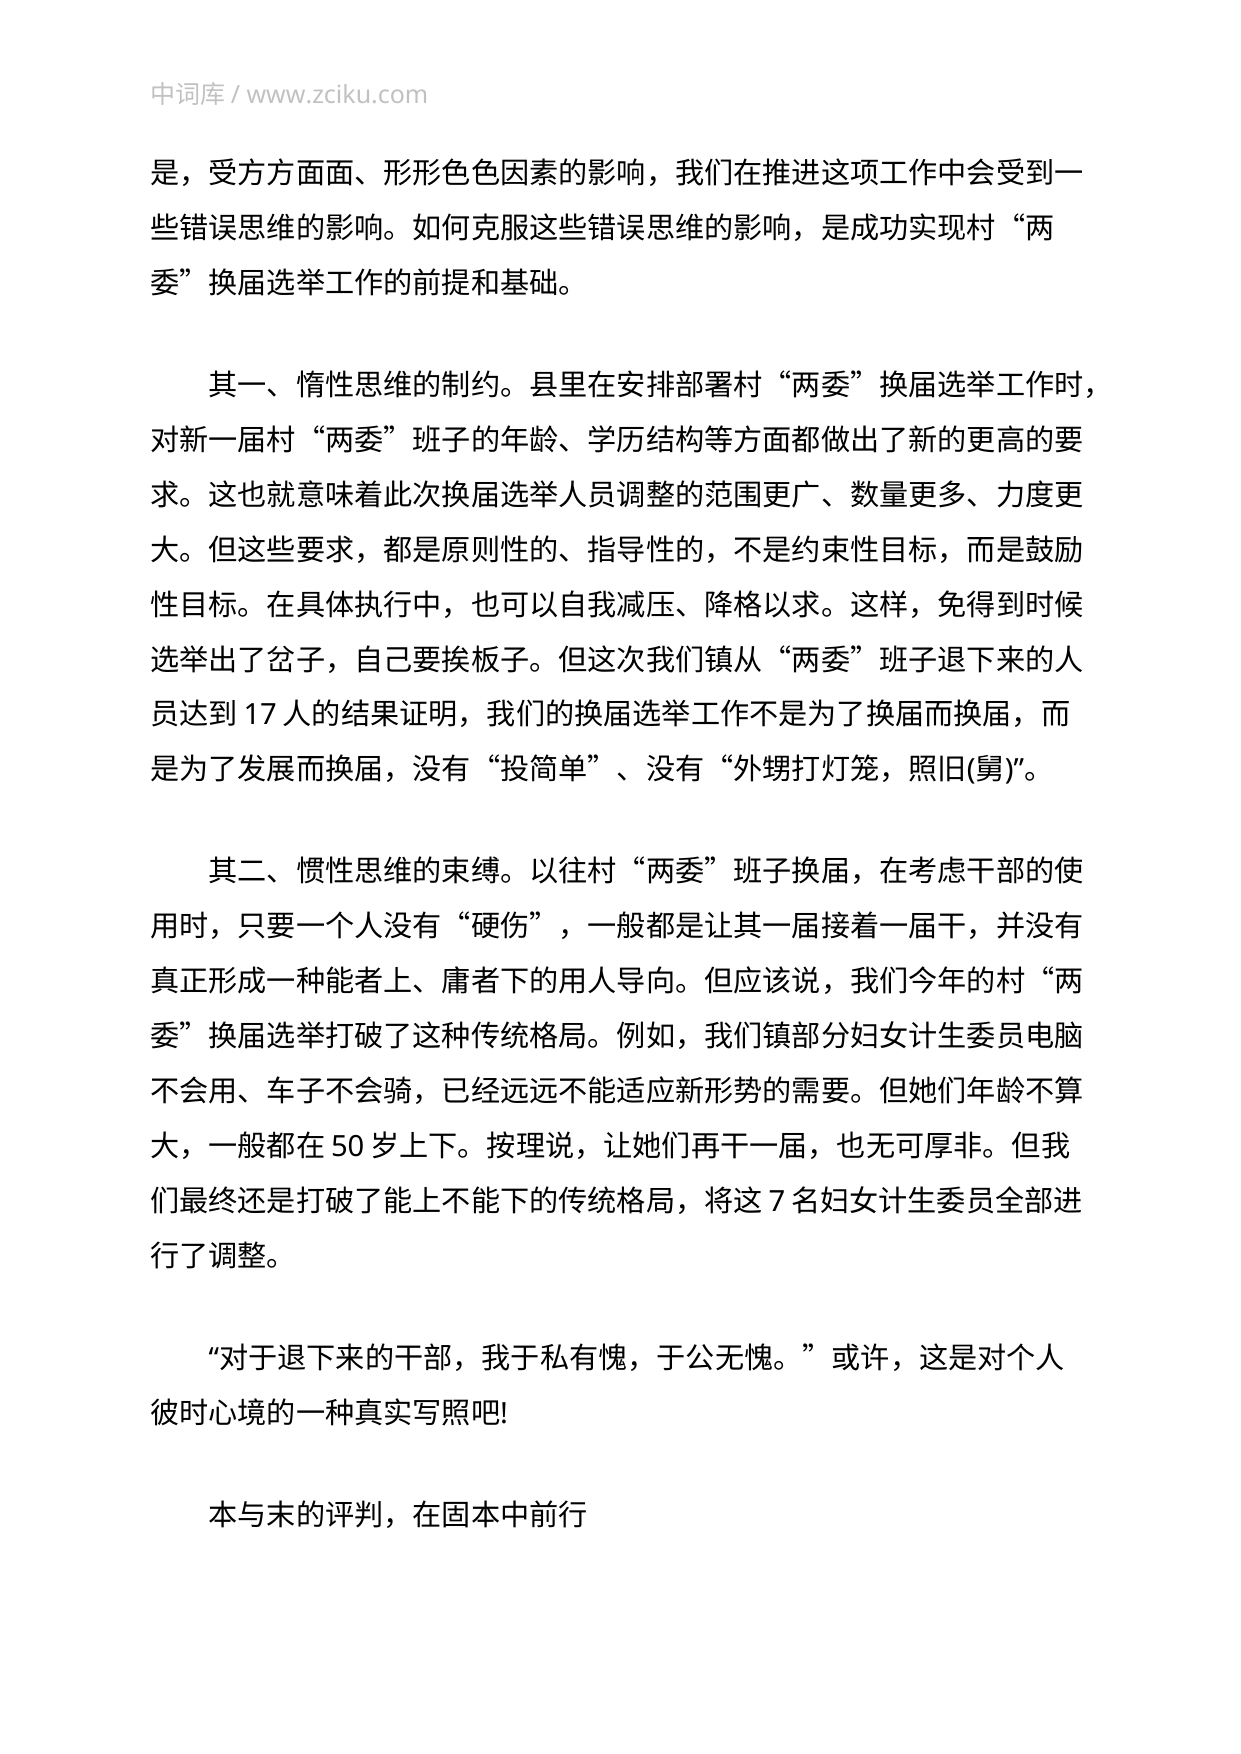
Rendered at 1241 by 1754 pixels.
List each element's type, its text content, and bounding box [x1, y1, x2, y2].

text “对于退下来的干部，我于私有愧，于公无愧。”或许，这是对个人彼时心境的一种真实写照吧! [150, 1334, 1090, 1432]
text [150, 150, 1090, 302]
text 本与末的评判，在固本中前行 [150, 1491, 1090, 1533]
text 其二、惯性思维的束缚。以往村“两委”班子换届，在考虑干部的使用时，只要一个人没有“硬伤”，一般都是让其一届接着一届干，并没有真正形成一种能者上、庸者下的用人导向。但应该说，我们今年的村“两委”换届选举打破了这种传统格局。例如，我们镇部分妇女计生委员电脑不会用、车子不会骑，已经远远不能适应新形势的需要。但她们年龄不算大，一般都在50岁上下。按理说，让她们再干一届，也无可厚非。但我们最终还是打破了能上不能下的传统格局，将这7名妇女计生委员全部进行了调整。 [150, 848, 1090, 1275]
text 其一、惰性思维的制约。县里在安排部署村“两委”换届选举工作时，对新一届村“两委”班子的年龄、学历结构等方面都做出了新的更高的要求。这也就意味着此次换届选举人员调整的范围更广、数量更多、力度更大。但这些要求，都是原则性的、指导性的，不是约束性目标，而是鼓励性目标。在具体执行中，也可以自我减压、降格以求。这样，免得到时候选举出了岔子，自己要挨板子。但这次我们镇从“两委”班子退下来的人员达到17人的结果证明，我们的换届选举工作不是为了换届而换届，而是为了发展而换届，没有“投简单”、没有“外甥打灯笼，照旧(舅)”。 [150, 362, 1090, 788]
